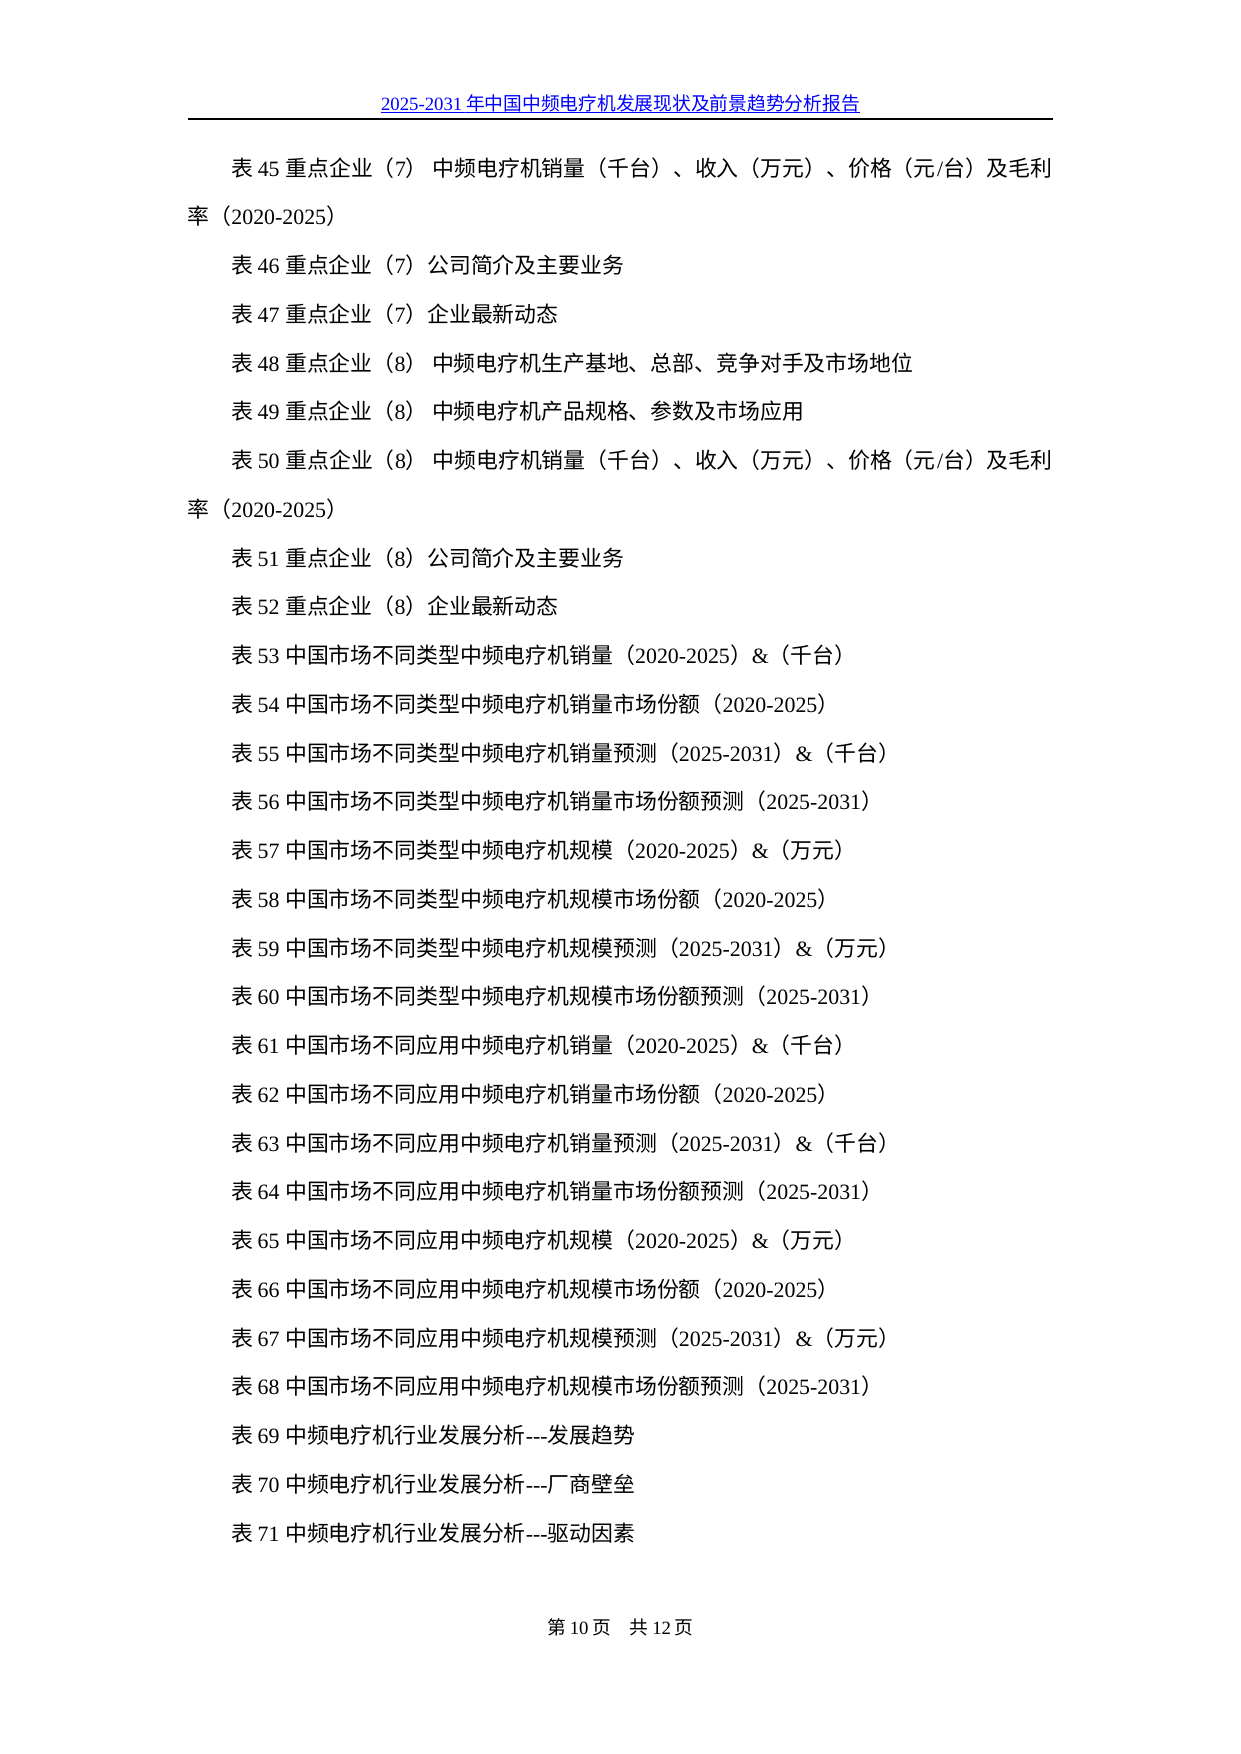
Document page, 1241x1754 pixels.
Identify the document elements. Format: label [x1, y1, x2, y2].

text [187, 150, 1053, 1548]
